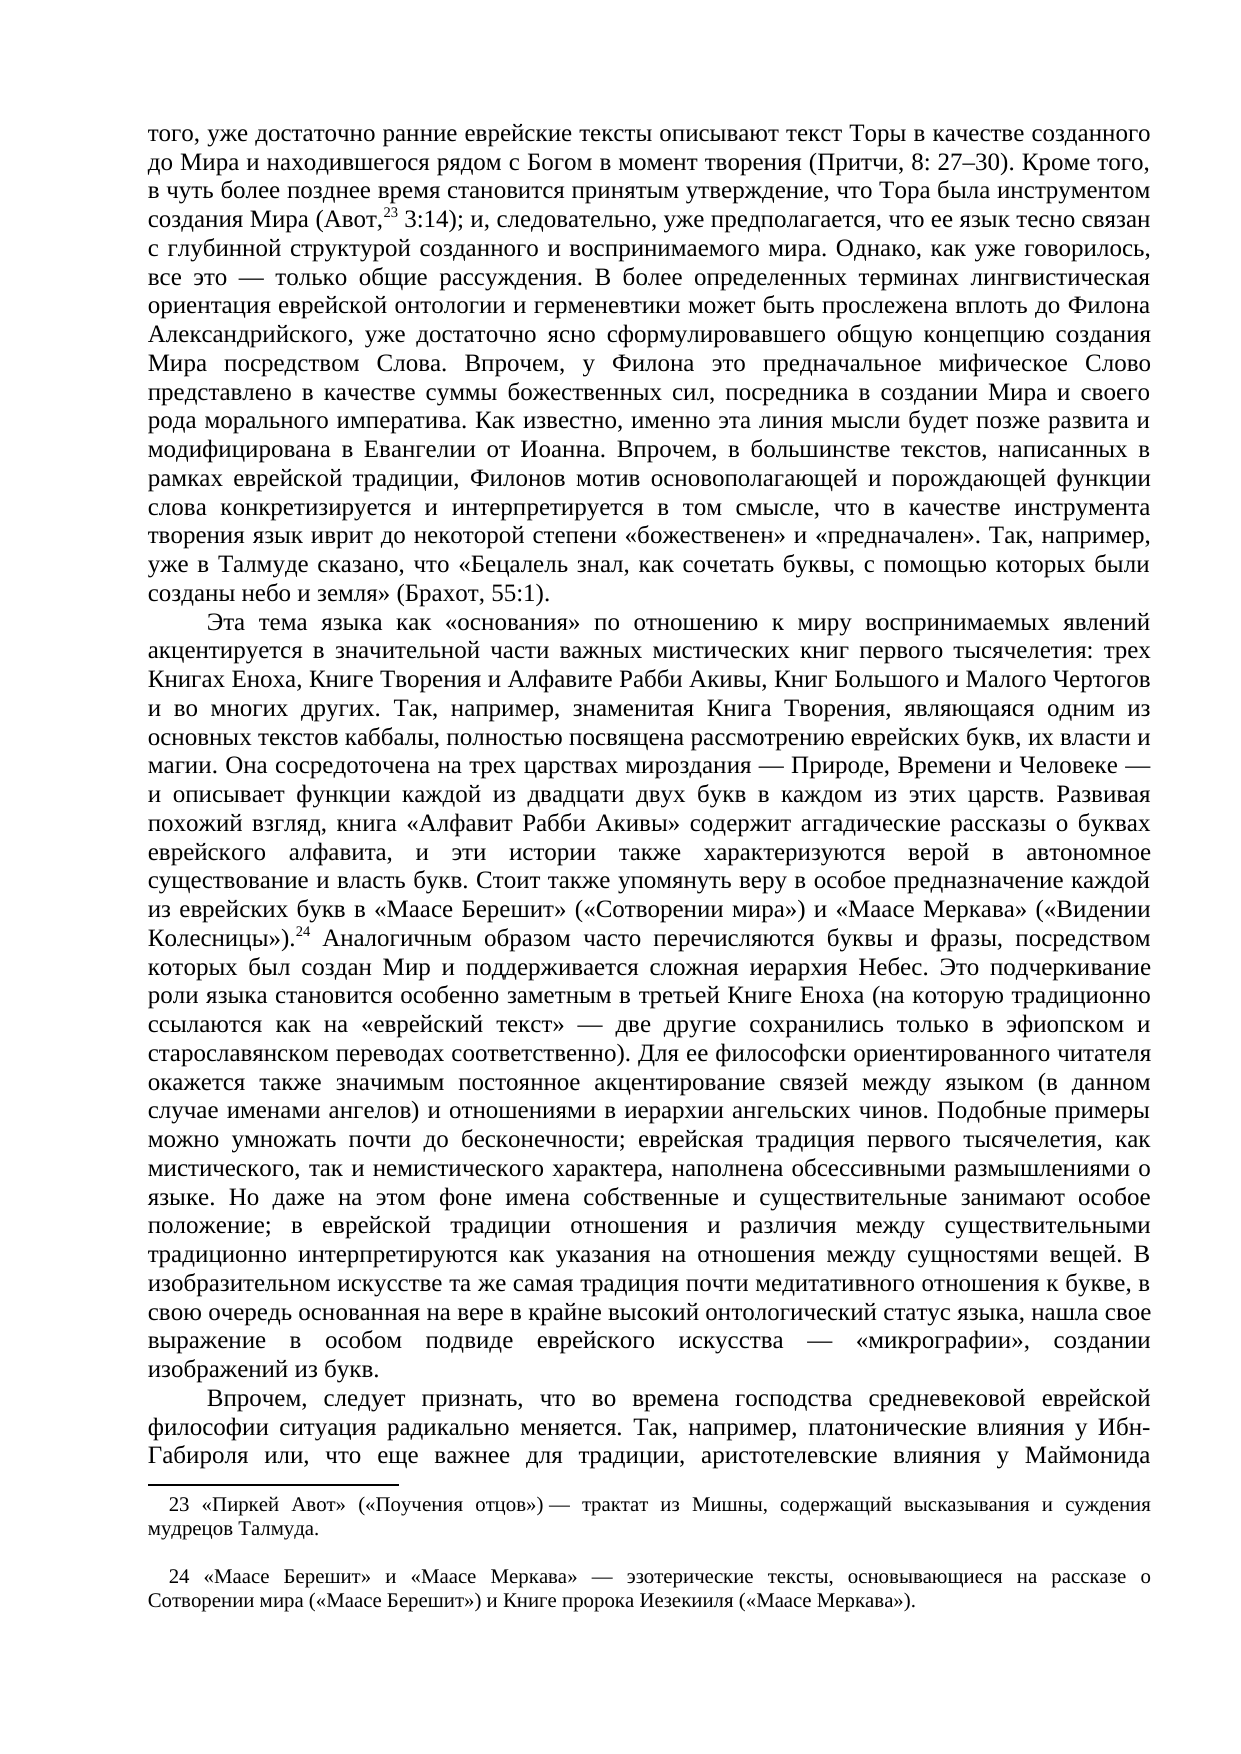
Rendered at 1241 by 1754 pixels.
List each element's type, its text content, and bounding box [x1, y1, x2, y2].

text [148, 118, 1152, 607]
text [148, 1383, 1152, 1469]
text Эта тема языка как «основания» по отношению к миру воспринимаемых явлений акцентируется в значительной части важных мистических книг первого тысячелетия: трех Книгах Еноха, Книге Творения и Алфавите Рабби Акивы, Книг Большого и Малого Чертогов и во многих других. Так, например, знаменитая Книга Творения, являющаяся одним из основных текстов каббалы, полностью посвящена рассмотрению еврейских букв, их власти и магии. Она сосредоточена на трех царствах мироздания — Природе, Времени и Человеке — и описывает функции каждой из двадцати двух букв в каждом из этих царств. Развивая похожий взгляд, книга «Алфавит Рабби Акивы» содержит аггадические рассказы о буквах еврейского алфавита, и эти истории также характеризуются верой в автономное существование и власть букв. Стоит также упомянуть веру в особое предназначение каждой из еврейских букв в «Маасе Берешит» («Сотворении мира») и «Маасе Меркава» («Видении Колесницы»). Аналогичным образом часто перечисляются буквы и фразы, посредством которых был создан Мир и поддерживается сложная иерархия Небес. Это подчеркивание роли языка становится особенно заметным в третьей Книге Еноха (на которую традиционно ссылаются как на «еврейский текст» — две другие сохранились только в эфиопском и старославянском переводах соответственно). Для ее философски ориентированного читателя окажется также значимым постоянное акцентирование связей между языком (в данном случае именами ангелов) и отношениями в иерархии ангельских чинов. Подобные примеры можно умножать почти до бесконечности; еврейская традиция первого тысячелетия, как мистического, так и немистического характера, наполнена обсессивными размышлениями о языке. Но даже на этом фоне имена собственные и существительные занимают особое положение; в еврейской традиции отношения и различия между существительными традиционно интерпретируются как указания на отношения между сущностями вещей. В изобразительном искусстве та же самая традиция почти медитативного отношения к букве, в свою очередь основанная на вере в крайне высокий онтологический статус языка, нашла свое выражение в особом подвиде еврейского искусства — «микрографии», создании изображений из букв. [148, 607, 1152, 1383]
